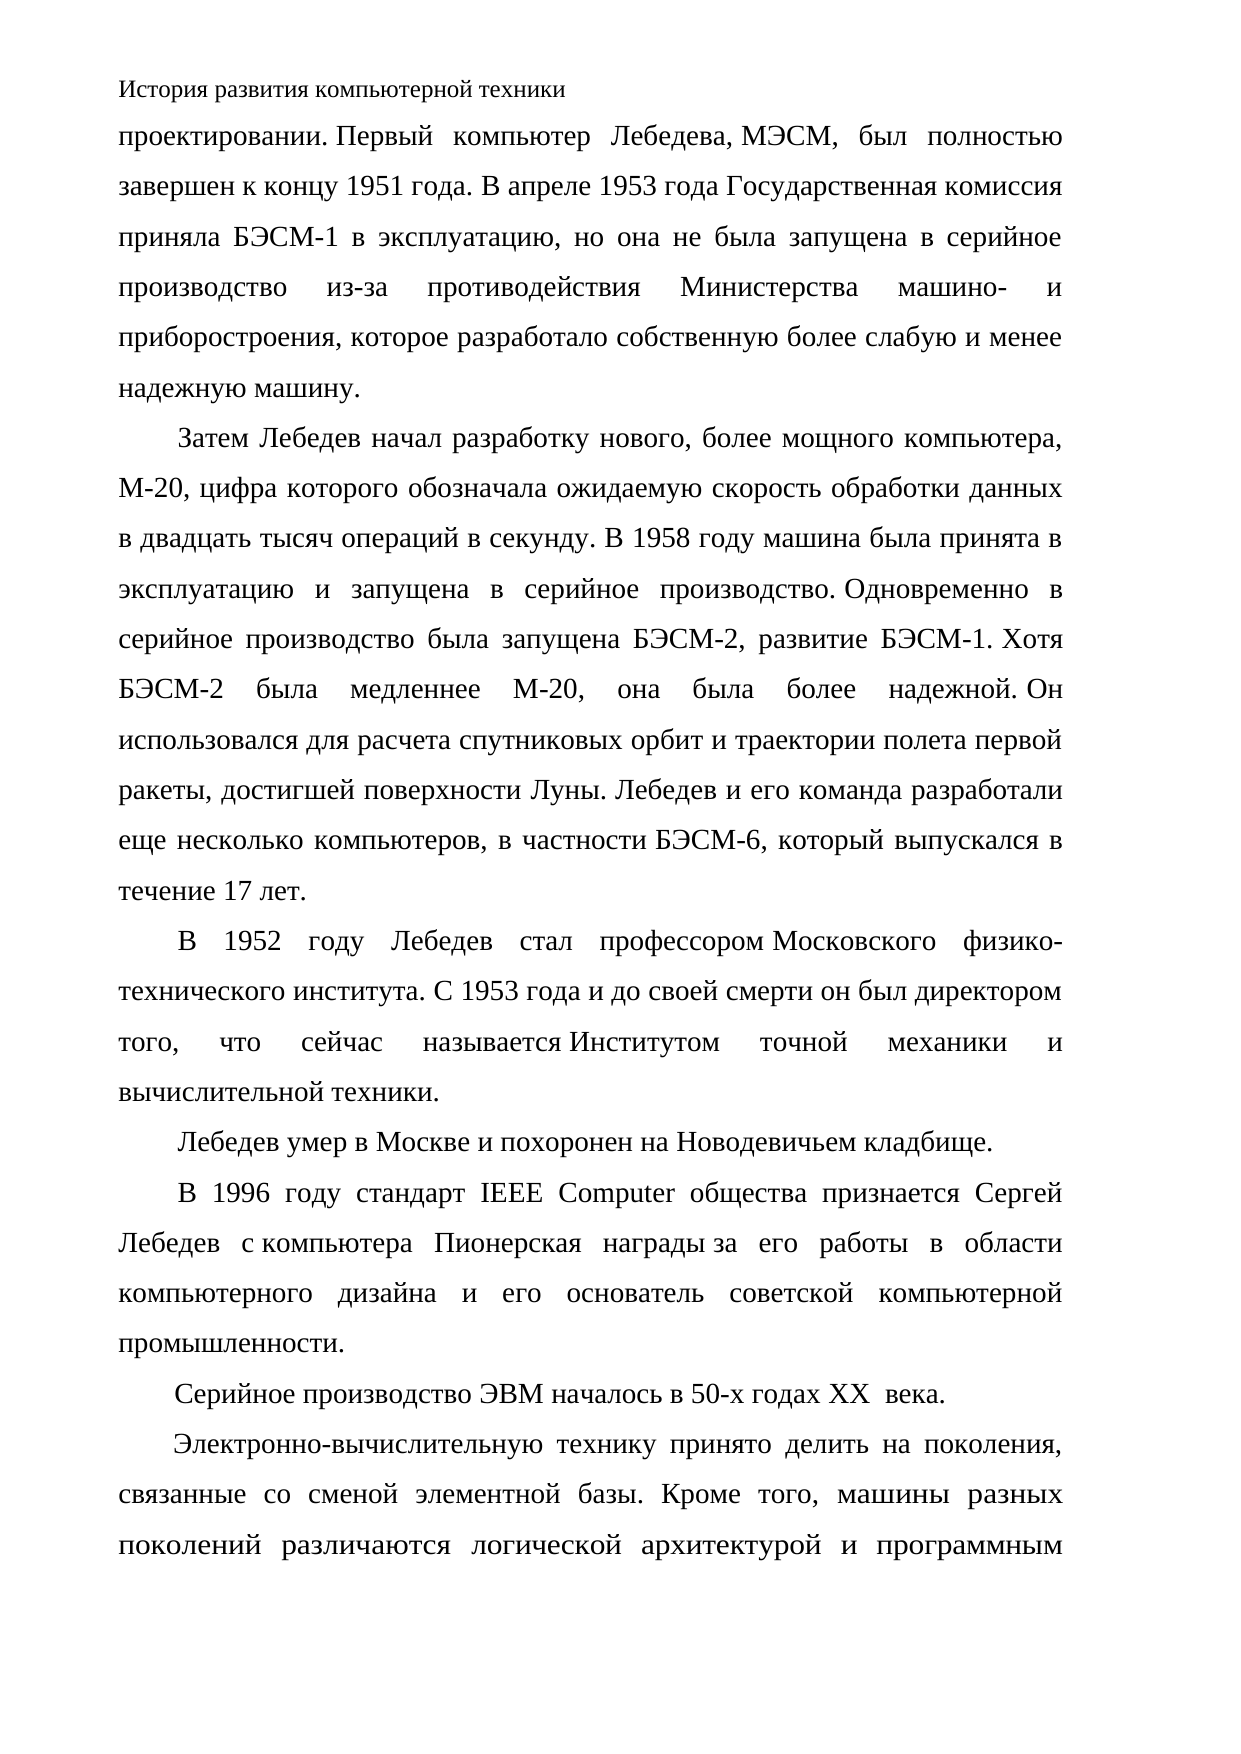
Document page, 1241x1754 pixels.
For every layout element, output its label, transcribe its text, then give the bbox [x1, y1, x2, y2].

text Лебедев умер в Москве и похоронен на Новодевичьем кладбище. [118, 1124, 1063, 1158]
text Затем Лебедев начал разработку нового, более мощного компьютера, М-20, цифра которого обозначала ожидаемую скорость обработки данных в двадцать тысяч операций в секунду. В 1958 году машина была принята в эксплуатацию и запущена в серийное производство. Одновременно в серийное производство была запущена БЭСМ-2, развитие БЭСМ-1. Хотя БЭСМ-2 была медленнее М-20, она была более надежной. Он использовался для расчета спутниковых орбит и траектории полета первой ракеты, достигшей поверхности Луны. Лебедев и его команда разработали еще несколько компьютеров, в частности БЭСМ-6, который выпускался в течение 17 лет. [118, 420, 1063, 906]
text Серийное производство ЭВМ началось в 50-х годах XX века. [119, 1376, 1062, 1409]
text В 1996 году стандарт IEEE Computer общества признается Сергей Лебедев с компьютера Пионерская награды за его работы в области компьютерного дизайна и его основатель советской компьютерной промышленности. [118, 1175, 1063, 1359]
text В 1952 году Лебедев стал профессором Московского физико-технического института. С 1953 года и до своей смерти он был директором того, что сейчас называется Институтом точной механики и вычислительной техники. [118, 923, 1063, 1108]
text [118, 1426, 1063, 1560]
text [118, 118, 1063, 403]
